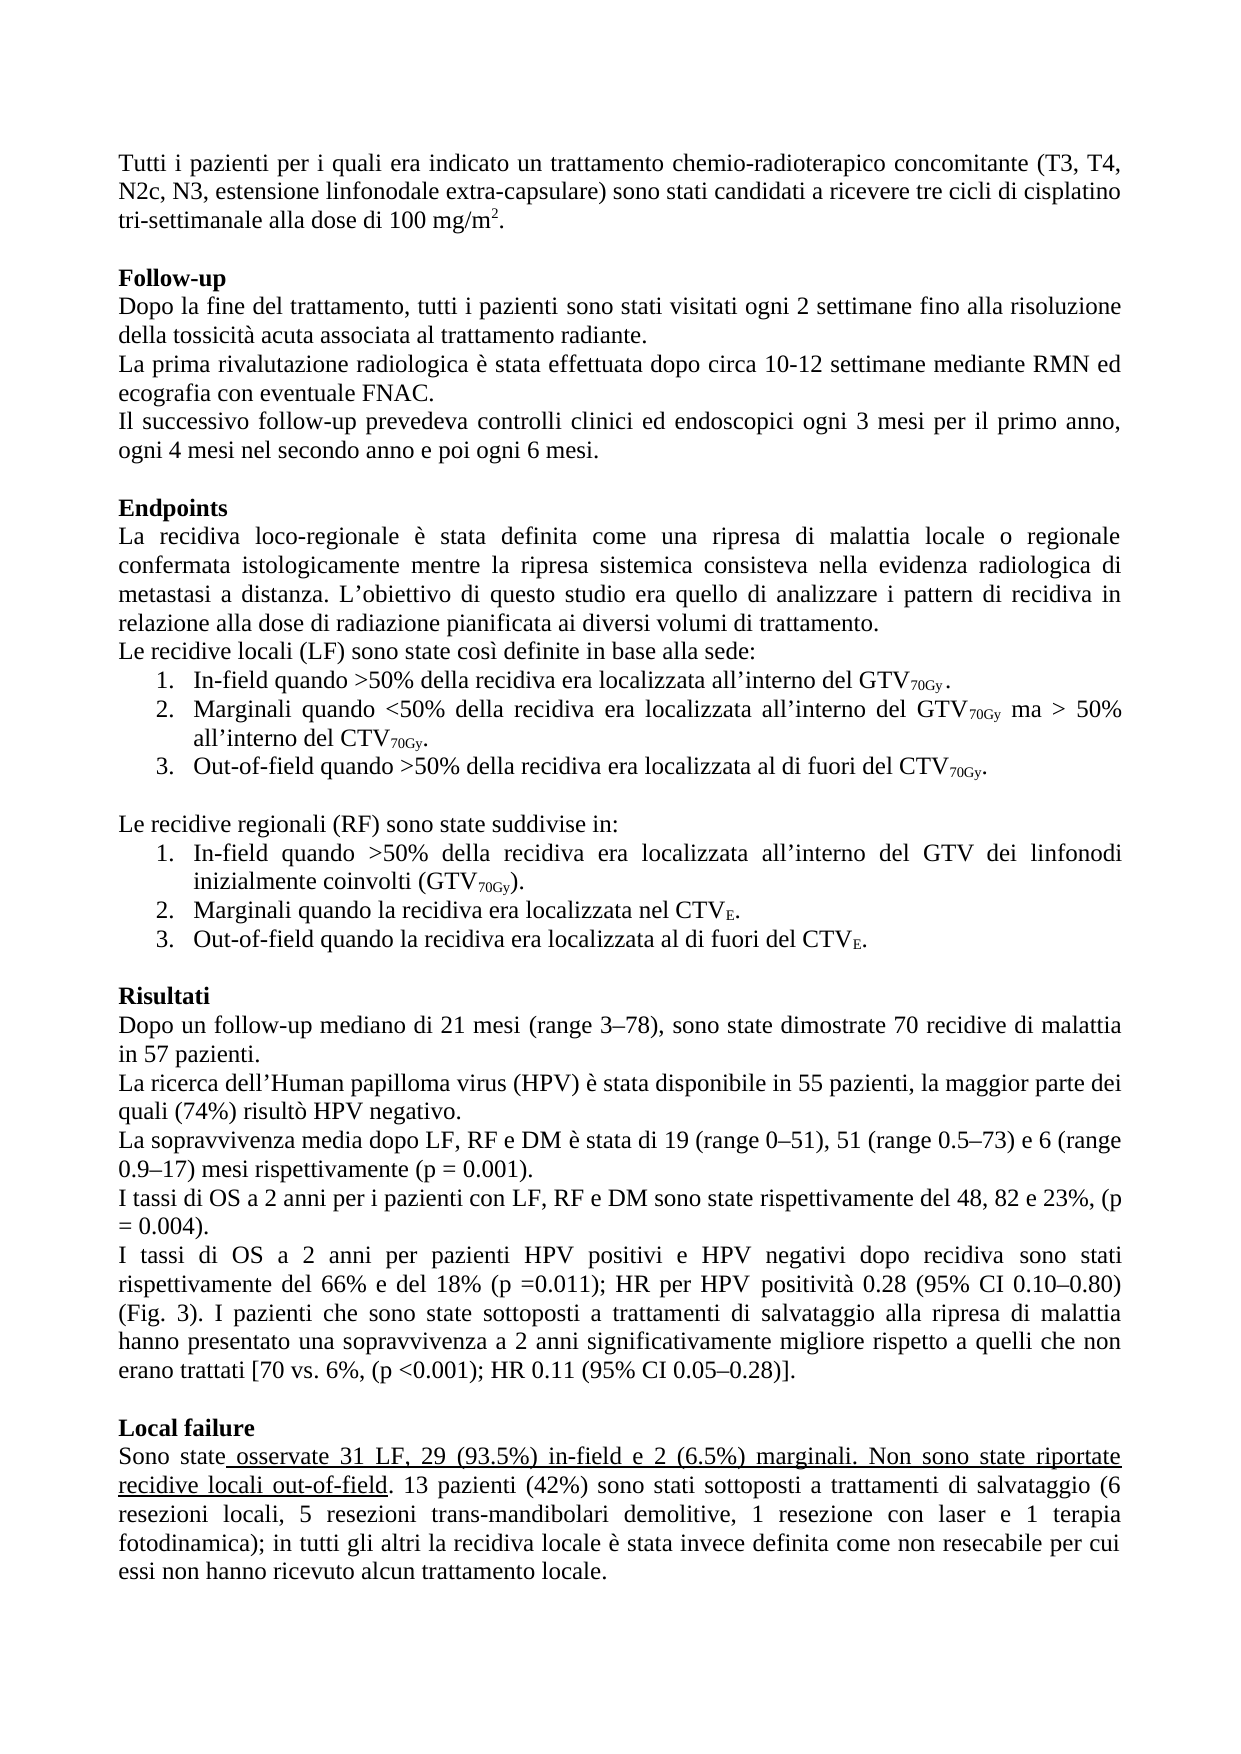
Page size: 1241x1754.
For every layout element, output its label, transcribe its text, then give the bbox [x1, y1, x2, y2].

text I tassi di OS a 2 anni per i pazienti con LF, RF e DM sono state rispettivamente del 48, 82 e 23%, (p = 0.004). [118, 1183, 1122, 1240]
text Dopo un follow-up mediano di 21 mesi (range 3–78), sono state dimostrate 70 recidive di malattia in 57 pazienti. [118, 1010, 1122, 1068]
text Risultati [118, 981, 1122, 1010]
text Local failure [118, 1413, 1122, 1441]
text Follow-up [118, 263, 1122, 291]
text La ricerca dell’Human papilloma virus (HPV) è stata disponibile in 55 pazienti, la maggior parte dei quali (74%) risultò HPV negativo. [118, 1068, 1122, 1125]
text Endpoints [118, 493, 1122, 521]
list Out-of-field quando >50% della recidiva era localizzata al di fuori del CTV70Gy. [156, 751, 1122, 780]
text I tassi di OS a 2 anni per pazienti HPV positivi e HPV negativi dopo recidiva sono stati rispettivamente del 66% e del 18% (p =0.011); HR per HPV positività 0.28 (95% CI 0.10–0.80) (Fig. 3). I pazienti che sono state sottoposti a trattamenti di salvataggio alla ripresa di malattia hanno presentato una sopravvivenza a 2 anni significativamente migliore rispetto a quelli che non erano trattati [70 vs. 6%, (p <0.001); HR 0.11 (95% CI 0.05–0.28)]. [118, 1240, 1122, 1384]
text Il successivo follow-up prevedeva controlli clinici ed endoscopici ogni 3 mesi per il primo anno, ogni 4 mesi nel secondo anno e poi ogni 6 mesi. [118, 406, 1122, 464]
text La sopravvivenza media dopo LF, RF e DM è stata di 19 (range 0–51), 51 (range 0.5–73) e 6 (range 0.9–17) mesi rispettivamente (p = 0.001). [118, 1125, 1122, 1183]
text Dopo la fine del trattamento, tutti i pazienti sono stati visitati ogni 2 settimane fino alla risoluzione della tossicità acuta associata al trattamento radiante. [118, 291, 1122, 349]
text Le recidive regionali (RF) sono state suddivise in: [118, 809, 1122, 838]
text Tutti i pazienti per i quali era indicato un trattamento chemio-radioterapico concomitante (T3, T4, N2c, N3, estensione linfonodale extra-capsulare) sono stati candidati a ricevere tre cicli di cisplatino tri-settimanale alla dose di 100 mg/m2. [118, 148, 1122, 234]
text La prima rivalutazione radiologica è stata effettuata dopo circa 10-12 settimane mediante RMN ed ecografia con eventuale FNAC. [118, 349, 1122, 406]
text La recidiva loco-regionale è stata definita come una ripresa di malattia locale o regionale confermata istologicamente mentre la ripresa sistemica consisteva nella evidenza radiologica di metastasi a distanza. L’obiettivo di questo studio era quello di analizzare i pattern di recidiva in relazione alla dose di radiazione pianificata ai diversi volumi di trattamento. [118, 521, 1122, 636]
list Marginali quando la recidiva era localizzata nel CTVE. [156, 895, 1122, 924]
text Sono state osservate 31 LF, 29 (93.5%) in-field e 2 (6.5%) marginali. Non sono state riportate recidive locali out-of-field. 13 pazienti (42%) sono stati sottoposti a trattamenti di salvataggio (6 resezioni locali, 5 resezioni trans-mandibolari demolitive, 1 resezione con laser e 1 terapia fotodinamica); in tutti gli altri la recidiva locale è stata invece definita come non resecabile per cui essi non hanno ricevuto alcun trattamento locale. [118, 1441, 1122, 1585]
list Marginali quando <50% della recidiva era localizzata all’interno del GTV70Gy ma > 50% all’interno del CTV70Gy. [156, 694, 1122, 751]
text Le recidive locali (LF) sono state così definite in base alla sede: [118, 636, 1122, 665]
list Out-of-field quando la recidiva era localizzata al di fuori del CTVE. [156, 924, 1122, 953]
list In-field quando >50% della recidiva era localizzata all’interno del GTV70Gy . [156, 665, 1122, 694]
list In-field quando >50% della recidiva era localizzata all’interno del GTV dei linfonodi inizialmente coinvolti (GTV70Gy). [156, 838, 1122, 895]
